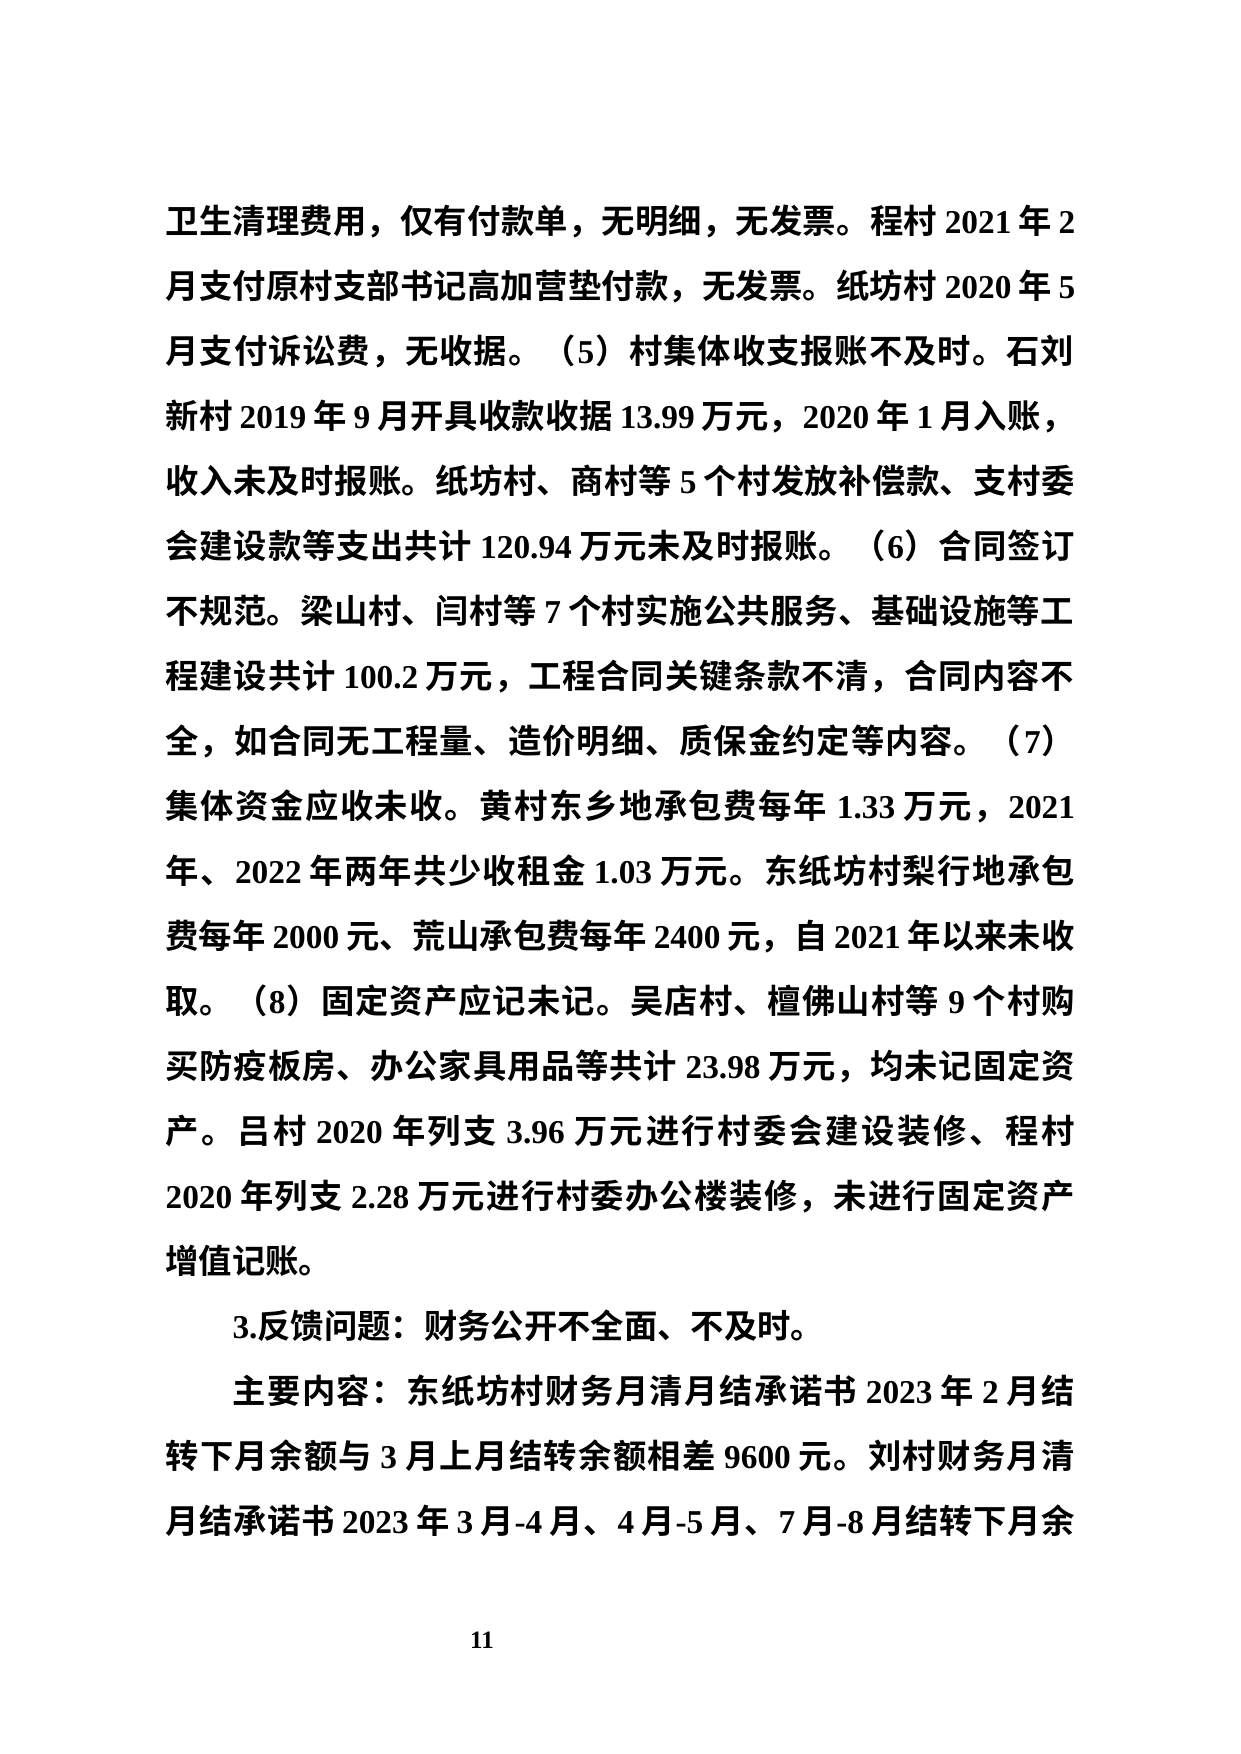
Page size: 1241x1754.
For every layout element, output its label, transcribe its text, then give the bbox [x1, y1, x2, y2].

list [157, 1356, 1083, 1553]
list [157, 184, 1083, 1291]
list 3.反馈问题：财务公开不全面、不及时。 [165, 1291, 1075, 1356]
